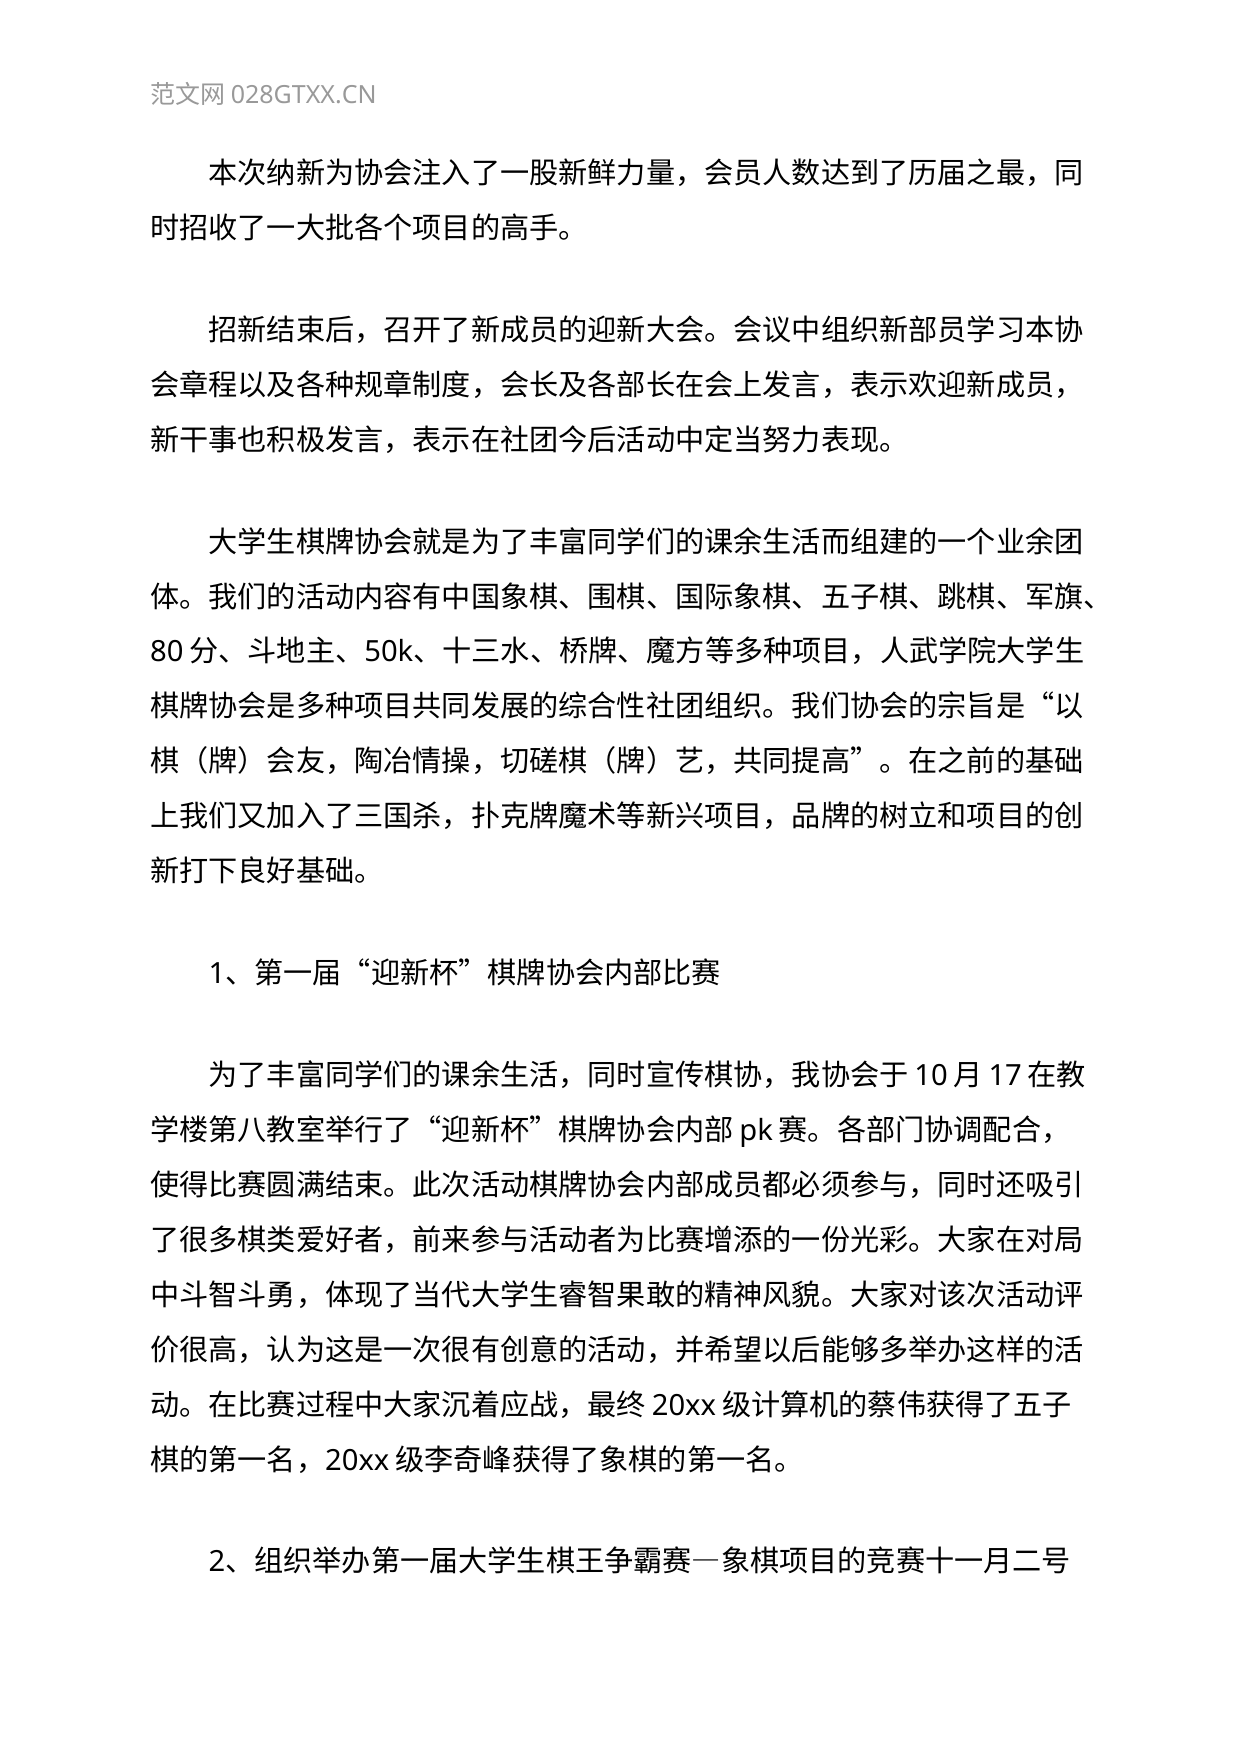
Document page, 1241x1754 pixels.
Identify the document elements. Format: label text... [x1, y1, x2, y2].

text 1、第一届“迎新杯”棋牌协会内部比赛 [150, 949, 1090, 992]
text 本次纳新为协会注入了一股新鲜力量，会员人数达到了历届之最，同时招收了一大批各个项目的高手。 [150, 150, 1090, 247]
text 招新结束后，召开了新成员的迎新大会。会议中组织新部员学习本协会章程以及各种规章制度，会长及各部长在会上发言，表示欢迎新成员，新干事也积极发言，表示在社团今后活动中定当努力表现。 [150, 307, 1090, 459]
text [150, 1538, 1090, 1580]
text 大学生棋牌协会就是为了丰富同学们的课余生活而组建的一个业余团体。我们的活动内容有中国象棋、围棋、国际象棋、五子棋、跳棋、军旗、80分、斗地主、50k、十三水、桥牌、魔方等多种项目，人武学院大学生棋牌协会是多种项目共同发展的综合性社团组织。我们协会的宗旨是“以棋（牌）会友，陶冶情操，切磋棋（牌）艺，共同提高”。在之前的基础上我们又加入了三国杀，扑克牌魔术等新兴项目，品牌的树立和项目的创新打下良好基础。 [150, 518, 1090, 890]
text 为了丰富同学们的课余生活，同时宣传棋协，我协会于10月17在教学楼第八教室举行了“迎新杯”棋牌协会内部pk赛。各部门协调配合，使得比赛圆满结束。此次活动棋牌协会内部成员都必须参与，同时还吸引了很多棋类爱好者，前来参与活动者为比赛增添的一份光彩。大家在对局中斗智斗勇，体现了当代大学生睿智果敢的精神风貌。大家对该次活动评价很高，认为这是一次很有创意的活动，并希望以后能够多举办这样的活动。在比赛过程中大家沉着应战，最终20xx级计算机的蔡伟获得了五子棋的第一名，20xx级李奇峰获得了象棋的第一名。 [150, 1051, 1090, 1478]
